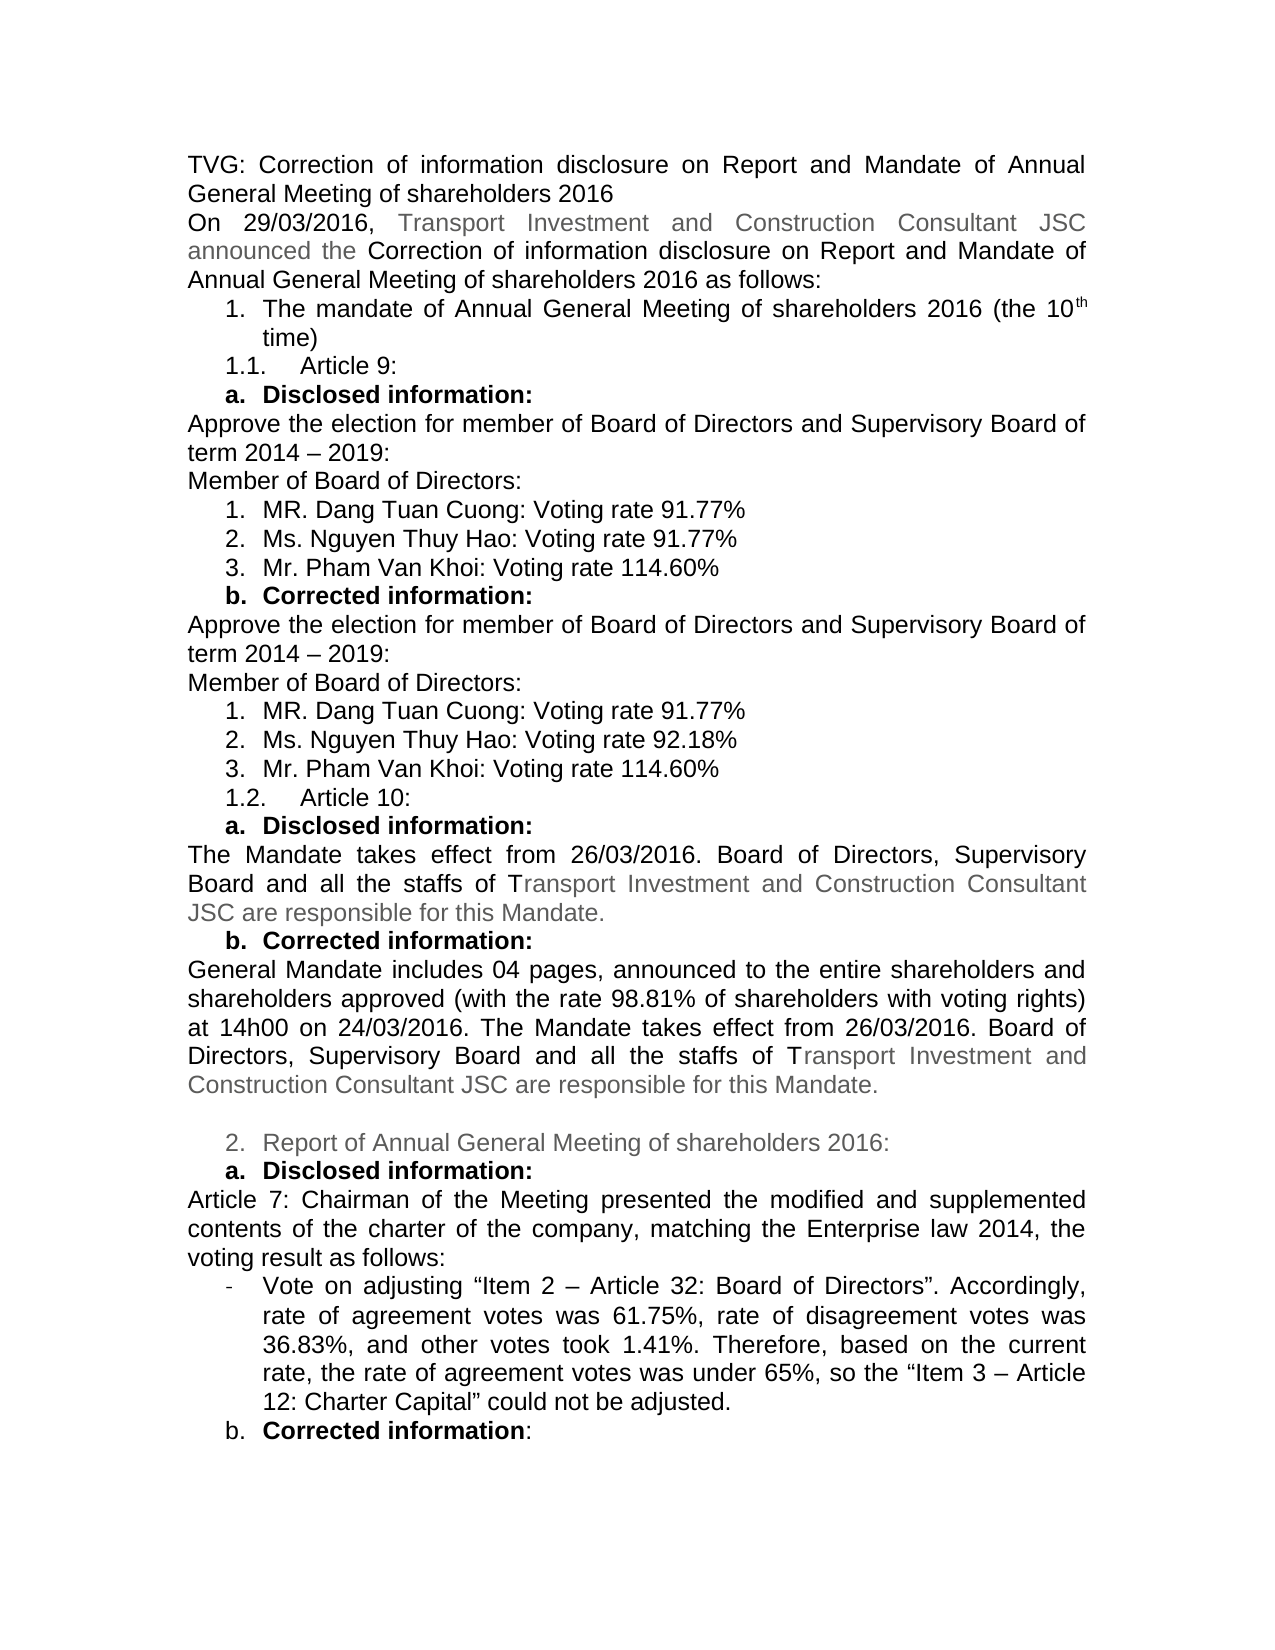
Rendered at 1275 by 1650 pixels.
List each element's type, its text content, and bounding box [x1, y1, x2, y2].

list Corrected information: [225, 1416, 1087, 1445]
list Corrected information: [225, 926, 1087, 955]
list Disclosed information: [225, 811, 1087, 840]
list Report of Annual General Meeting of shareholders 2016: [225, 1127, 1087, 1156]
list Ms. Nguyen Thuy Hao: Voting rate 91.77% [225, 524, 1087, 552]
list Article 10: [225, 782, 1087, 811]
list MR. Dang Tuan Cuong: Voting rate 91.77% [225, 696, 1087, 725]
list Ms. Nguyen Thuy Hao: Voting rate 92.18% [225, 725, 1087, 754]
text Member of Board of Directors: [187, 466, 1087, 495]
list MR. Dang Tuan Cuong: Voting rate 91.77% [225, 495, 1087, 524]
text Approve the election for member of Board of Directors and Supervisory Board of term 2014 – 2019: [187, 610, 1087, 667]
list Vote on adjusting “Item 2 – Article 32: Board of Directors”. Accordingly, rate of agreement votes was 61.75%, rate of disagreement votes was 36.83%, and other votes took 1.41%. Therefore, based on the current rate, the rate of agreement votes was under 65%, so the “Item 3 – Article 12: Charter Capital” could not be adjusted. [225, 1271, 1087, 1416]
text On 29/03/2016, Transport Investment and Construction Consultant JSC announced the Correction of information disclosure on Report and Mandate of Annual General Meeting of shareholders 2016 as follows: [187, 207, 1087, 294]
text General Mandate includes 04 pages, announced to the entire shareholders and shareholders approved (with the rate 98.81% of shareholders with voting rights) at 14h00 on 24/03/2016. The Mandate takes effect from 26/03/2016. Board of Directors, Supervisory Board and all the staffs of Transport Investment and Construction Consultant JSC are responsible for this Mandate. [187, 955, 1087, 1099]
list Mr. Pham Van Khoi: Voting rate 114.60% [225, 754, 1087, 782]
text The Mandate takes effect from 26/03/2016. Board of Directors, Supervisory Board and all the staffs of Transport Investment and Construction Consultant JSC are responsible for this Mandate. [187, 840, 1087, 926]
list Mr. Pham Van Khoi: Voting rate 114.60% [225, 552, 1087, 581]
text TVG: Correction of information disclosure on Report and Mandate of Annual General Meeting of shareholders 2016 [187, 150, 1087, 207]
list Article 9: [225, 351, 1087, 380]
list Corrected information: [225, 581, 1087, 610]
list Disclosed information: [225, 1156, 1087, 1185]
text Member of Board of Directors: [187, 667, 1087, 696]
list The mandate of Annual General Meeting of shareholders 2016 (the 10th time) [225, 294, 1087, 351]
text Approve the election for member of Board of Directors and Supervisory Board of term 2014 – 2019: [187, 409, 1087, 466]
list Disclosed information: [225, 380, 1087, 409]
